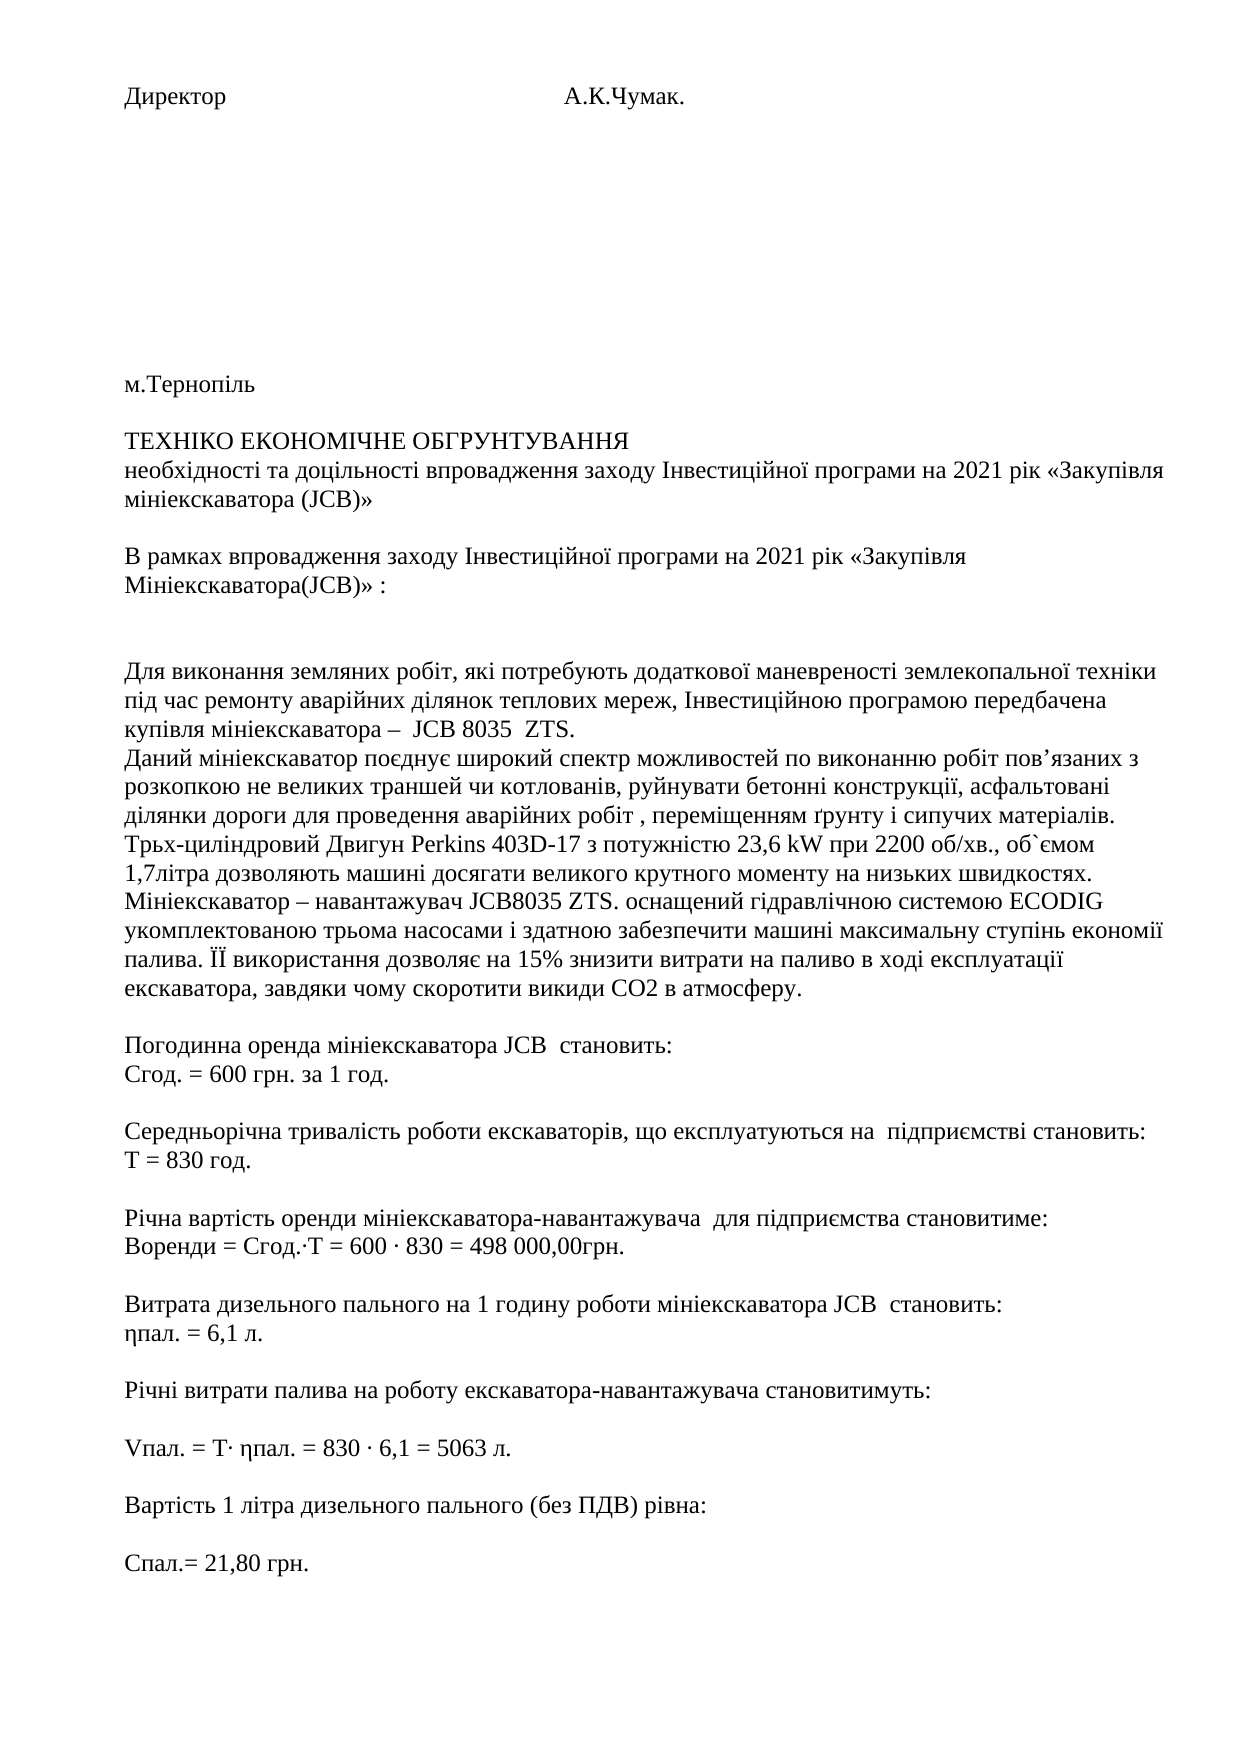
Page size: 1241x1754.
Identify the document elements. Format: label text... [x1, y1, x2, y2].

text необхідності та доцільності впровадження заходу Інвестиційної програми на 2021 рік «Закупівля мініекскаватора (JCB)» [124, 455, 1165, 513]
text Воренди = Сгод.∙Т = 600 ∙ 830 = 498 000,00грн. [124, 1231, 1165, 1260]
text Сгод. = 600 грн. за 1 год. [124, 1059, 1165, 1088]
text Vпал. = Т∙ ηпал. = 830 ∙ 6,1 = 5063 л. [124, 1433, 1165, 1461]
text Т = 830 год. [124, 1145, 1165, 1174]
text Для виконання земляних робіт, які потребують додаткової маневреності землекопальної техніки під час ремонту аварійних ділянок теплових мереж, Інвестиційною програмою передбачена купівля мініекскаватора – JCB 8035 ZTS. [124, 656, 1165, 743]
text В рамках впровадження заходу Інвестиційної програми на 2021 рік «Закупівля Мініекскаватора(JCB)» : [124, 541, 1165, 599]
text Даний мініекскаватор поєднує широкий спектр можливостей по виконанню робіт пов’язаних з розкопкою не великих траншей чи котлованів, руйнувати бетонні конструкції, асфальтовані ділянки дороги для проведення аварійних робіт , переміщенням ґрунту і сипучих матеріалів. [124, 743, 1165, 829]
text ηпал. = 6,1 л. [124, 1318, 1165, 1346]
text Погодинна оренда мініекскаватора JCB становить: [124, 1030, 1165, 1059]
text Директор А.К.Чумак. [124, 81, 1165, 110]
text Вартість 1 літра дизельного пального (без ПДВ) рівна: [124, 1490, 1165, 1519]
text Річна вартість оренди мініекскаватора-навантажувача для підприємства становитиме: [124, 1203, 1165, 1231]
text Середньорічна тривалість роботи екскаваторів, що експлуатуються на підприємстві становить: [124, 1116, 1165, 1145]
text ТЕХНІКО ЕКОНОМІЧНЕ ОБГРУНТУВАННЯ [124, 426, 1165, 455]
text Витрата дизельного пального на 1 годину роботи мініекскаватора JCB становить: [124, 1289, 1165, 1318]
text Спал.= 21,80 грн. [124, 1548, 1165, 1576]
text Трьх-циліндровий Двигун Perkins 403D-17 з потужністю 23,6 kW при 2200 об/хв., об`ємом 1,7літра дозволяють машині досягати великого крутного моменту на низьких швидкостях. Мініекскаватор – навантажувач JCB8035 ZTS. оснащений гідравлічною системою ECODIG укомплектованою трьома насосами і здатною забезпечити машині максимальну ступінь економії палива. ЇЇ використання дозволяє на 15% знизити витрати на паливо в ході експлуатації екскаватора, завдяки чому скоротити викиди СО2 в атмосферу. [124, 829, 1165, 1001]
text м.Тернопіль [124, 369, 1165, 398]
text Річні витрати палива на роботу екскаватора-навантажувача становитимуть: [124, 1375, 1165, 1404]
